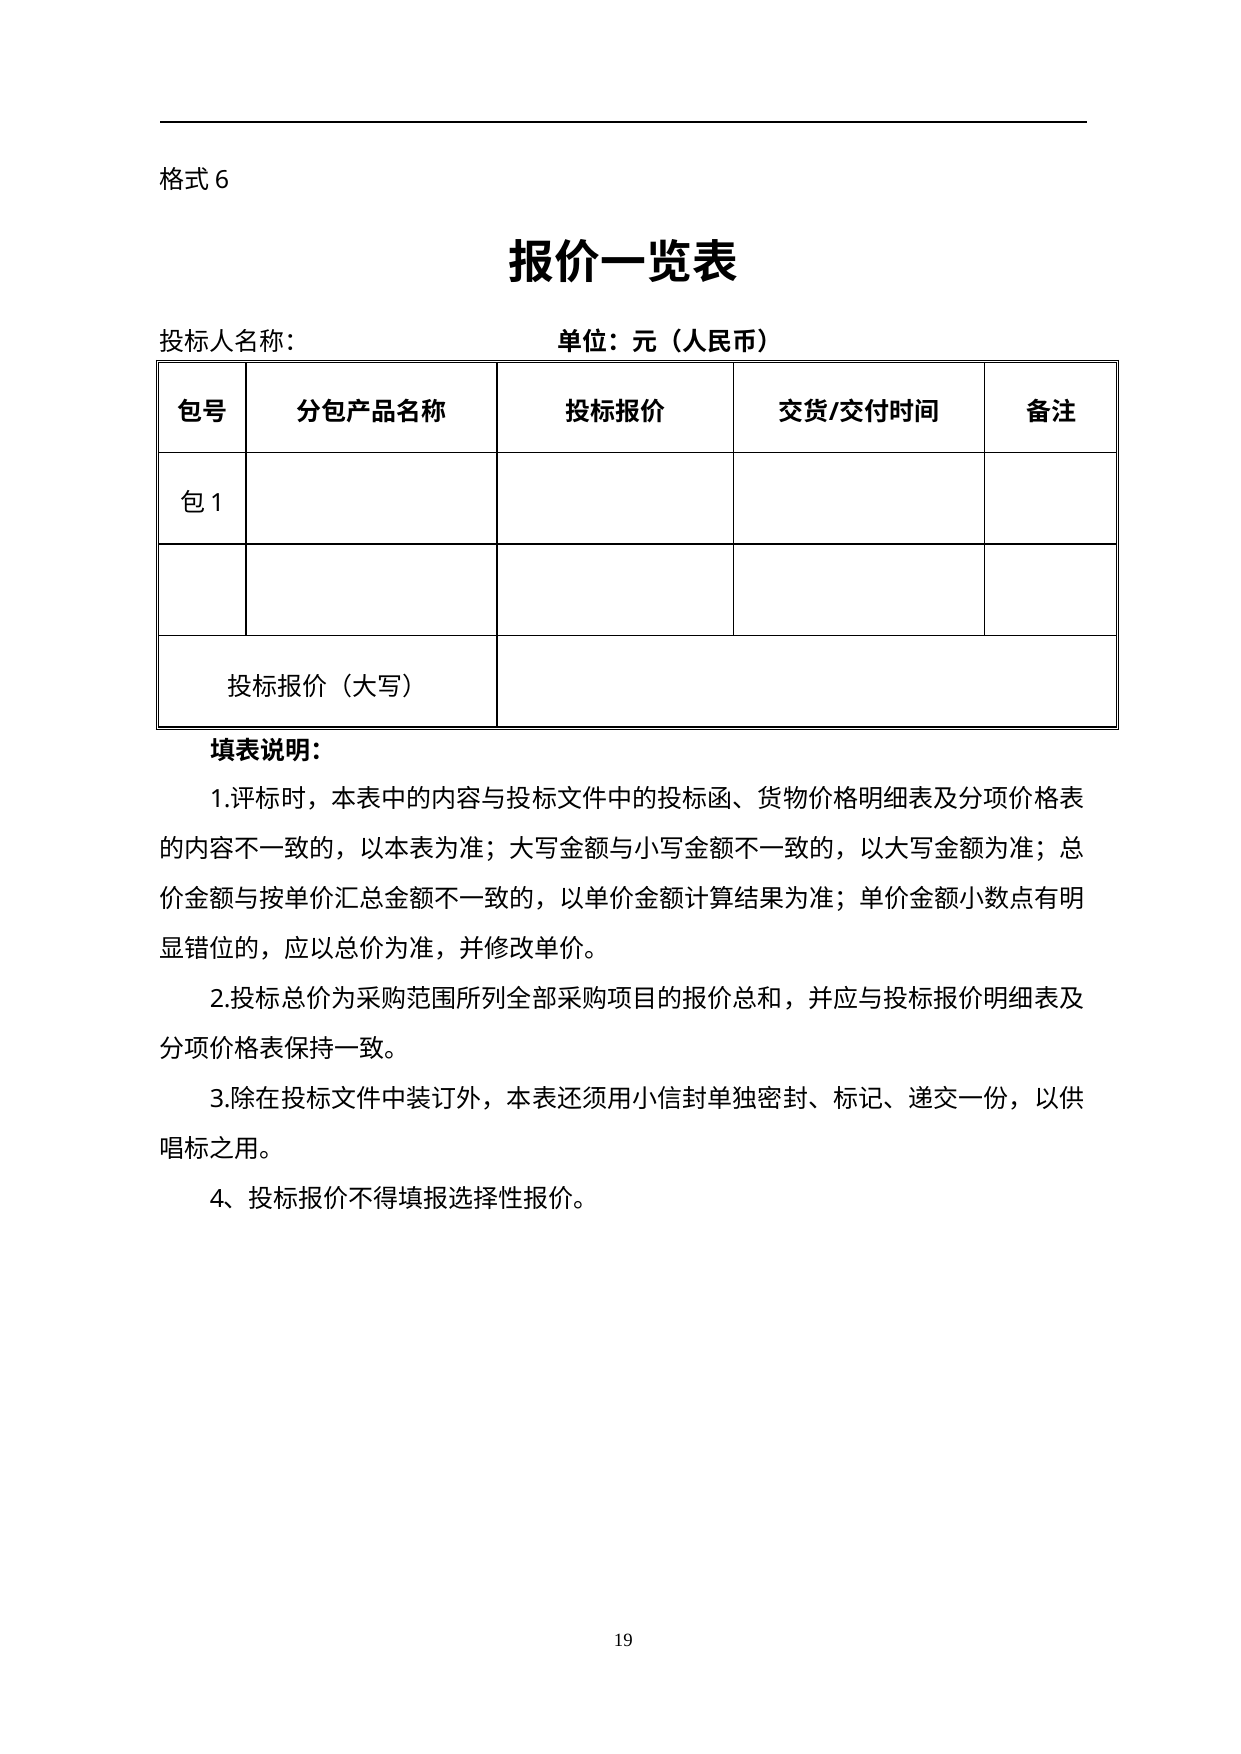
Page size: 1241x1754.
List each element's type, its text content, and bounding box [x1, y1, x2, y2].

table_header 包号 [159, 363, 245, 451]
table_cell [985, 453, 1116, 543]
table_cell 包1 [159, 453, 245, 543]
table_cell [498, 636, 1116, 726]
table_header 备注 [985, 363, 1116, 451]
table_header 交货/交付时间 [734, 363, 984, 451]
text 1.评标时，本表中的内容与投标文件中的投标函、货物价格明细表及分项价格表的内容不一致的，以本表为准；大写金额与小写金额不一致的，以大写金额为准；总价金额与按单价汇总金额不一致的，以单价金额计算结果为准；单价金额小数点有明显错位的，应以总价为准，并修改单价。 [159, 767, 1087, 967]
text 填表说明： [159, 730, 1087, 767]
text 3.除在投标文件中装订外，本表还须用小信封单独密封、标记、递交一份，以供唱标之用。 [159, 1067, 1087, 1167]
table_cell [985, 545, 1116, 635]
text 4、投标报价不得填报选择性报价。 [159, 1167, 1087, 1217]
table_cell [159, 545, 245, 635]
table_header 分包产品名称 [247, 363, 496, 451]
text 格式6 [159, 159, 1087, 196]
table_cell [734, 453, 984, 543]
text 报价一览表 [159, 239, 1087, 289]
text 投标人名称： 单位：元（人民币） [159, 314, 1087, 360]
table_cell [498, 545, 733, 635]
table_cell 投标报价（大写） [159, 636, 496, 726]
table_header 投标报价 [498, 363, 733, 451]
table_cell [498, 453, 733, 543]
table_cell [247, 453, 496, 543]
table_cell [734, 545, 984, 635]
table_cell [247, 545, 496, 635]
text 2.投标总价为采购范围所列全部采购项目的报价总和，并应与投标报价明细表及分项价格表保持一致。 [159, 967, 1087, 1067]
